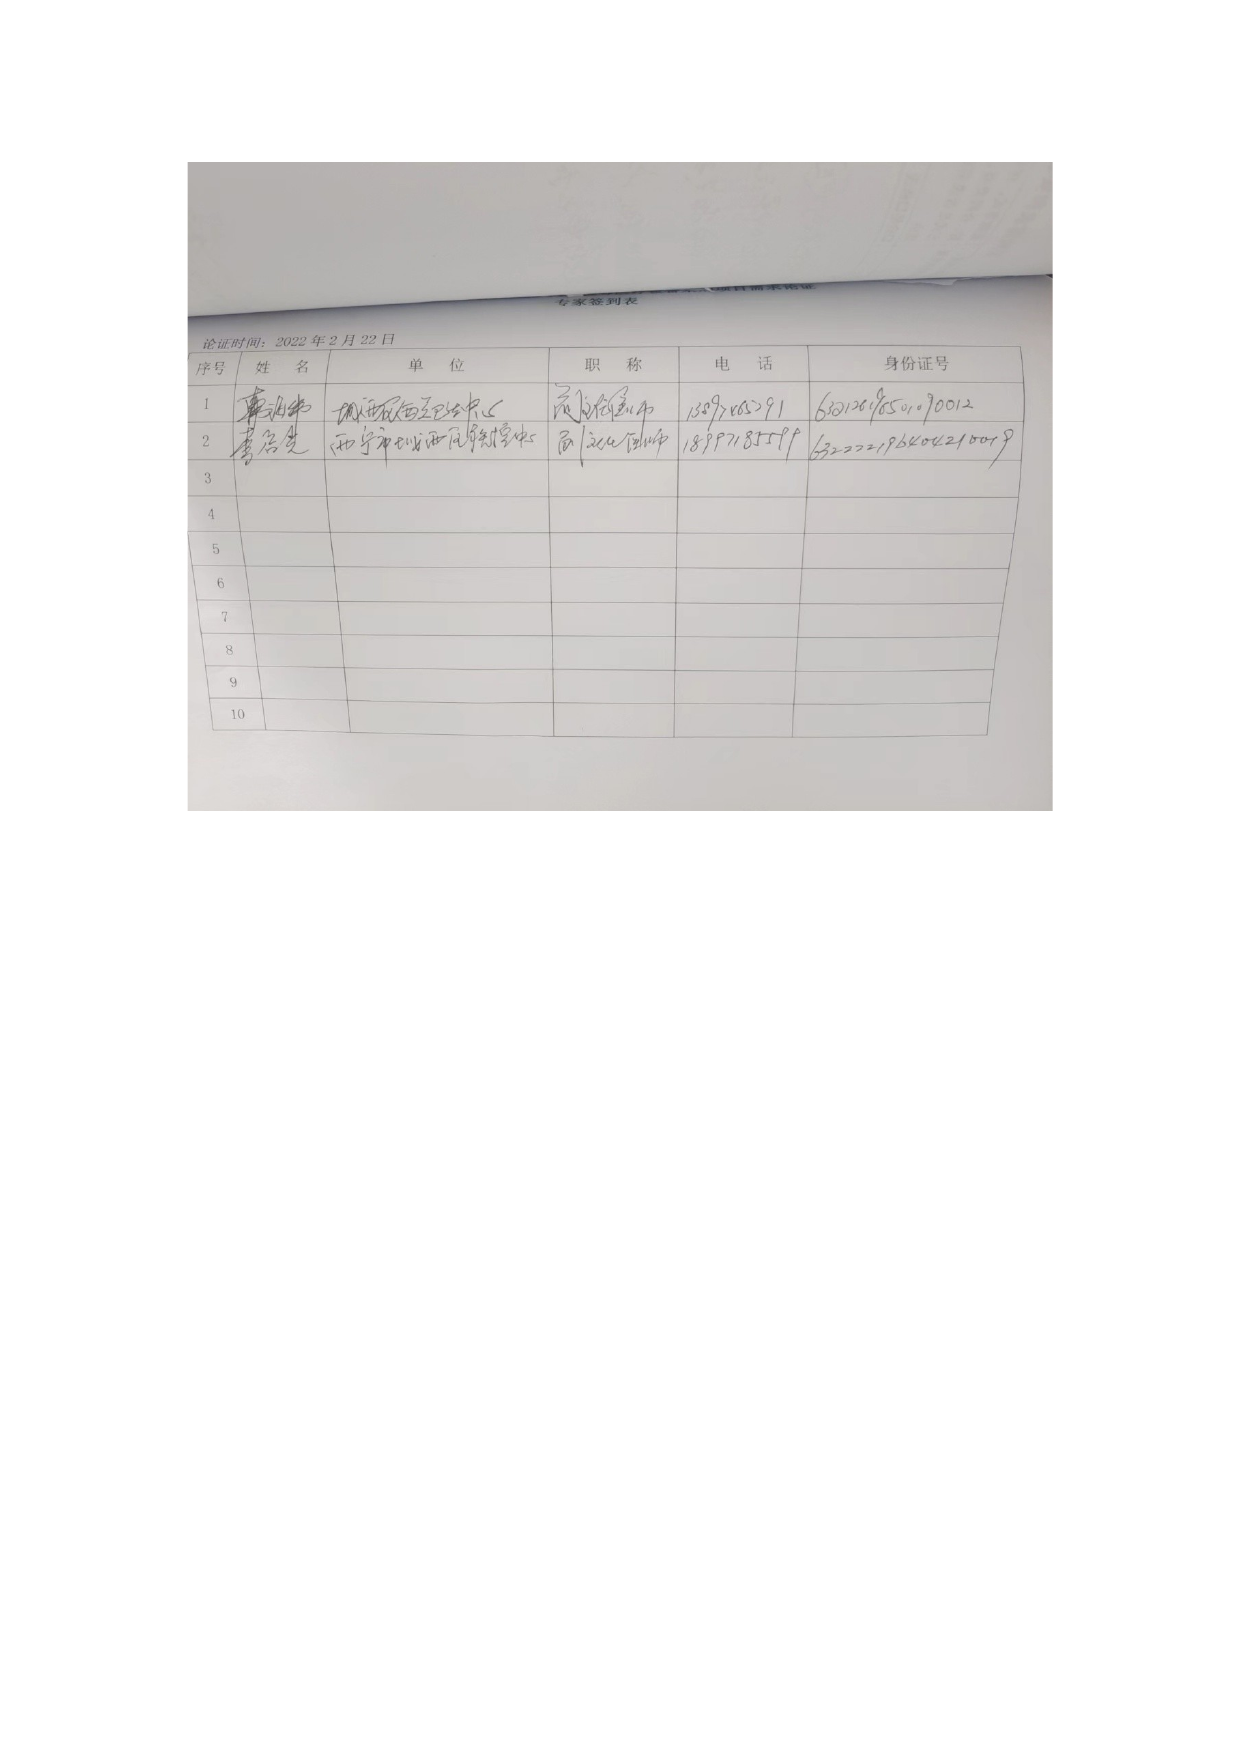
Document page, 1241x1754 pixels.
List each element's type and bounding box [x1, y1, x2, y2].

picture [187, 162, 1053, 811]
